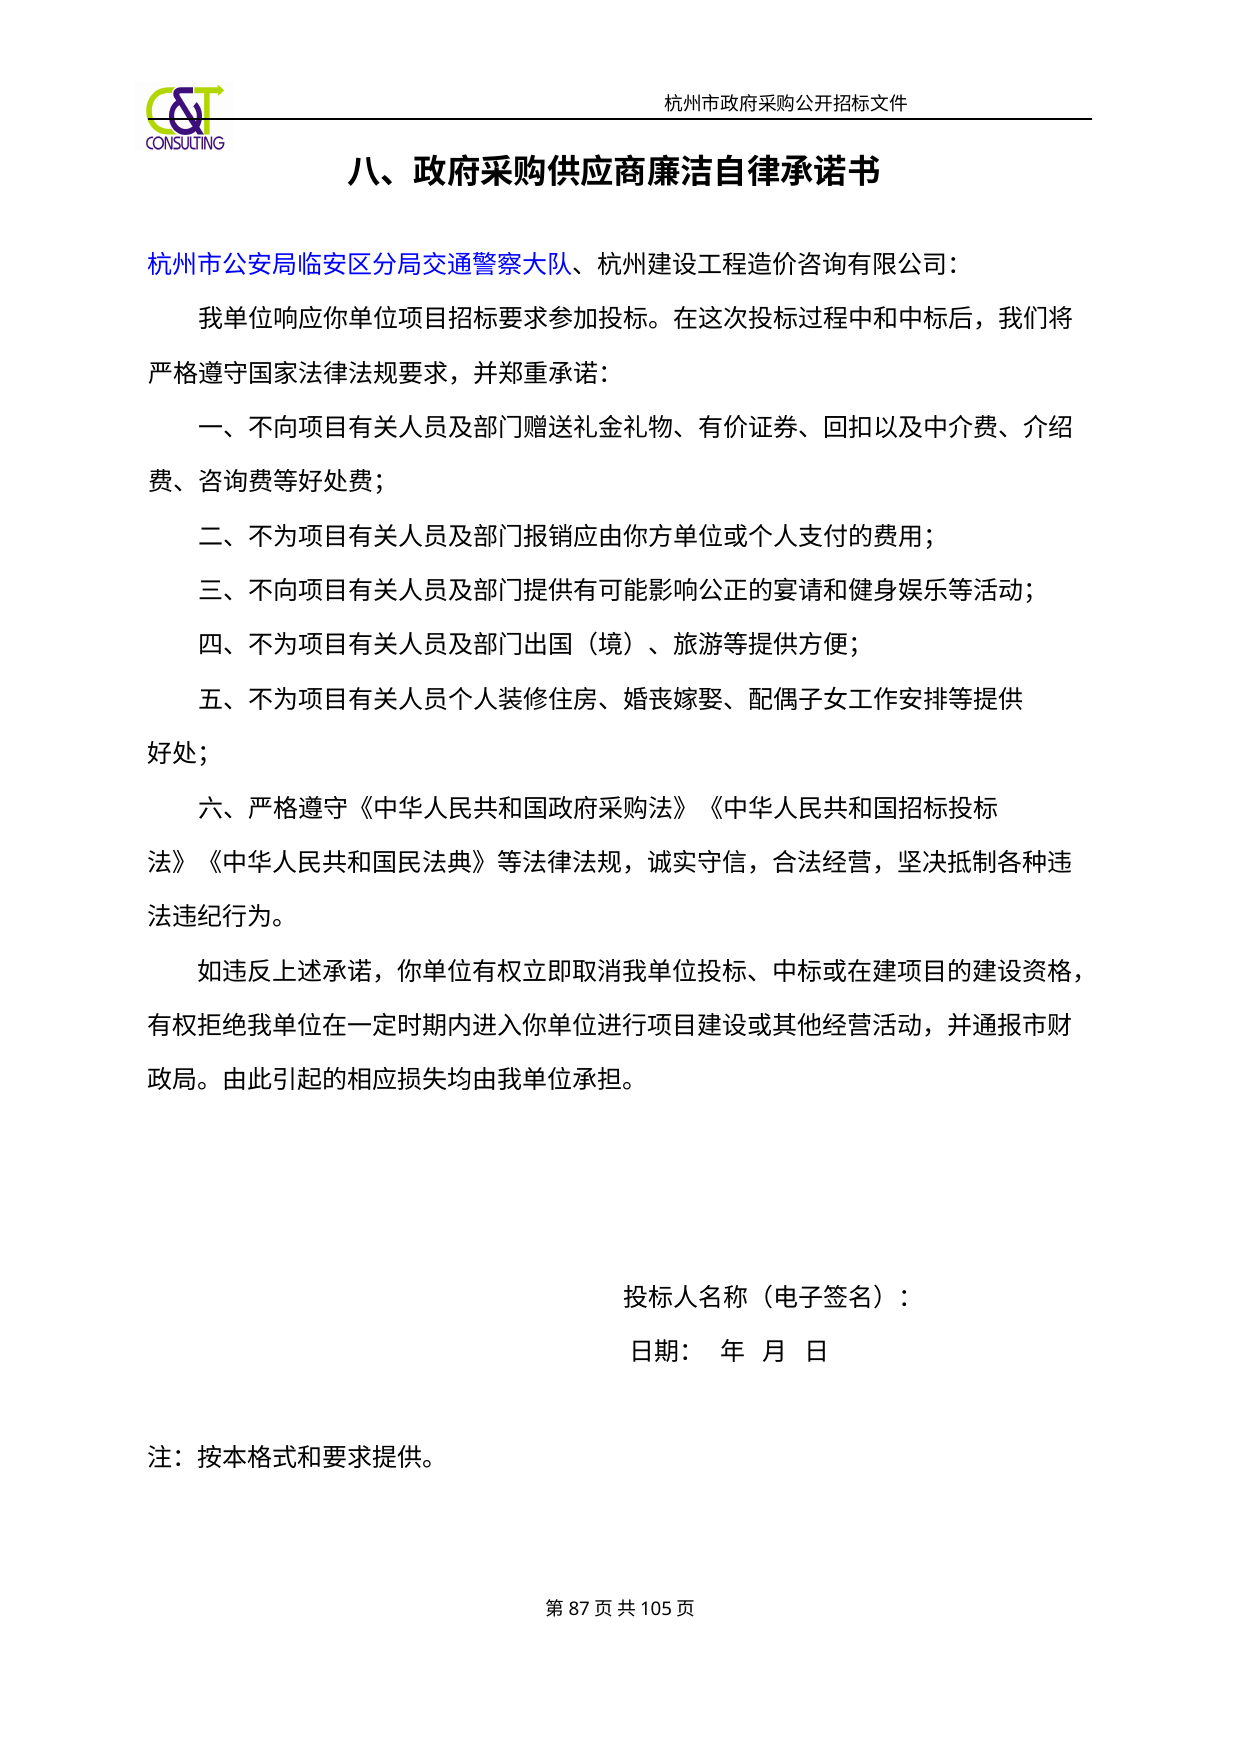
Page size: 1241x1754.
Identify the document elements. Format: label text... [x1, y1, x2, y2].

text 八、政府采购供应商廉洁自律承诺书 [148, 145, 1092, 193]
text 我单位响应你单位项目招标要求参加投标。在这次投标过程中和中标后，我们将严格遵守国家法律法规要求，并郑重承诺： [148, 299, 1092, 389]
text 四、不为项目有关人员及部门出国（境）、旅游等提供方便； [148, 625, 1092, 661]
text 杭州市公安局临安区分局交通警察大队、杭州建设工程造价咨询有限公司： [148, 244, 1092, 281]
text 五、不为项目有关人员个人装修住房、婚丧嫁娶、配偶子女工作安排等提供 [198, 679, 1092, 716]
text 一、不向项目有关人员及部门赠送礼金礼物、有价证券、回扣以及中介费、介绍费、咨询费等好处费； [148, 407, 1092, 498]
text 好处； [148, 734, 1092, 770]
text 日期： 年 月 日 [629, 1332, 1092, 1368]
text 投标人名称（电子签名）： [148, 1277, 976, 1314]
text 三、不向项目有关人员及部门提供有可能影响公正的宴请和健身娱乐等活动； [148, 571, 1092, 607]
text 六、严格遵守《中华人民共和国政府采购法》《中华人民共和国招标投标 [198, 788, 1092, 824]
text 如违反上述承诺，你单位有权立即取消我单位投标、中标或在建项目的建设资格，有权拒绝我单位在一定时期内进入你单位进行项目建设或其他经营活动，并通报市财政局。由此引起的相应损失均由我单位承担。 [148, 951, 1092, 1096]
text 注：按本格式和要求提供。 [148, 1437, 1049, 1473]
text 法》《中华人民共和国民法典》等法律法规，诚实守信，合法经营，坚决抵制各种违法违纪行为。 [148, 842, 1092, 933]
text 二、不为项目有关人员及部门报销应由你方单位或个人支付的费用； [148, 516, 1092, 552]
